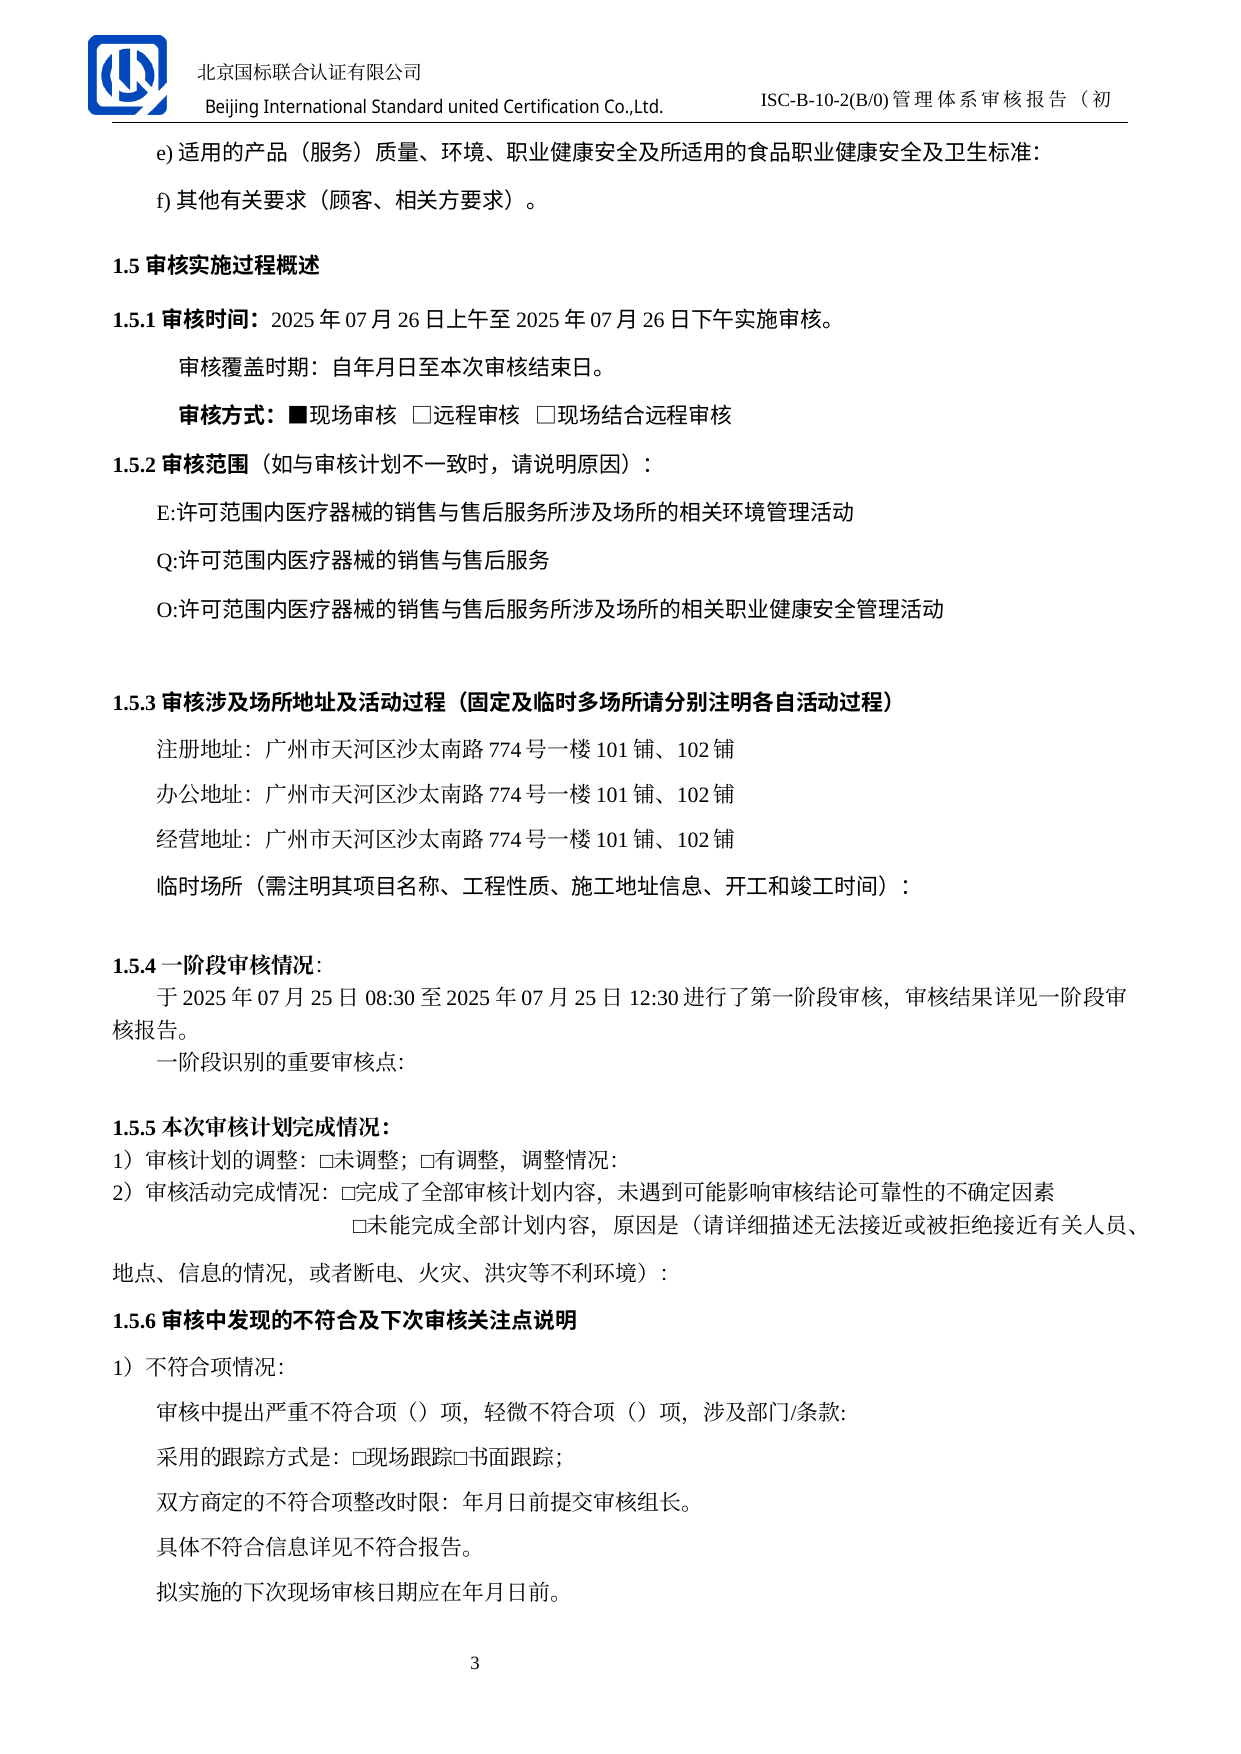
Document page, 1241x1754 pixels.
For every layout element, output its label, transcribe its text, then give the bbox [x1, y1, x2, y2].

text 经营地址：广州市天河区沙太南路774号一楼101铺、102铺 [112, 823, 1128, 856]
text 2）审核活动完成情况：□完成了全部审核计划内容，未遇到可能影响审核结论可靠性的不确定因素 [112, 1177, 1128, 1209]
text 双方商定的不符合项整改时限：年月日前提交审核组长。 [156, 1487, 1128, 1519]
text 1.5 审核实施过程概述 [112, 248, 1128, 280]
text O:许可范围内医疗器械的销售与售后服务所涉及场所的相关职业健康安全管理活动 [112, 591, 1128, 624]
text 审核中提出严重不符合项（）项，轻微不符合项（）项，涉及部门/条款: [112, 1396, 1128, 1429]
text 采用的跟踪方式是：□现场跟踪□书面跟踪； [112, 1441, 1128, 1474]
text 拟实施的下次现场审核日期应在年月日前。 [112, 1577, 1128, 1609]
text 具体不符合信息详见不符合报告。 [156, 1532, 1128, 1564]
text 1.5.5 本次审核计划完成情况： [112, 1112, 1128, 1144]
text □未能完成全部计划内容，原因是（请详细描述无法接近或被拒绝接近有关人员、地点、信息的情况，或者断电、火灾、洪灾等不利环境）： [112, 1209, 1128, 1290]
text 1.5.3 审核涉及场所地址及活动过程（固定及临时多场所请分别注明各自活动过程） [112, 684, 1128, 717]
text 一阶段识别的重要审核点： [112, 1047, 1128, 1079]
text E:许可范围内医疗器械的销售与售后服务所涉及场所的相关环境管理活动 [112, 494, 1128, 527]
text 1.5.6 审核中发现的不符合及下次审核关注点说明 [112, 1303, 1128, 1335]
text 办公地址：广州市天河区沙太南路774号一楼101铺、102铺 [112, 778, 1128, 811]
text 1）不符合项情况： [112, 1351, 1128, 1384]
text 1.5.4 一阶段审核情况： [112, 949, 1128, 982]
text Q:许可范围内医疗器械的销售与售后服务 [112, 543, 1128, 575]
text 审核覆盖时期：自年月日至本次审核结束日。 [112, 349, 1128, 382]
picture [88, 35, 167, 115]
text 临时场所（需注明其项目名称、工程性质、施工地址信息、开工和竣工时间）： [112, 868, 1128, 901]
text 1.5.2 审核范围（如与审核计划不一致时，请说明原因）： [112, 446, 1128, 479]
text 注册地址：广州市天河区沙太南路774号一楼101铺、102铺 [112, 733, 1128, 765]
text 于2025年07月25日 08:30至2025年07月25日 12:30进行了第一阶段审核，审核结果详见一阶段审核报告。 [112, 982, 1128, 1047]
text e) 适用的产品（服务）质量、环境、职业健康安全及所适用的食品职业健康安全及卫生标准： [112, 135, 1128, 167]
text 审核方式：■现场审核 □远程审核 □现场结合远程审核 [112, 398, 1128, 430]
text 1.5.1 审核时间：2025年07月26日上午至2025年07月26日下午实施审核。 [112, 301, 1128, 334]
text f) 其他有关要求（顾客、相关方要求）。 [112, 183, 1128, 216]
text 1）审核计划的调整：□未调整；□有调整，调整情况： [112, 1144, 1128, 1177]
